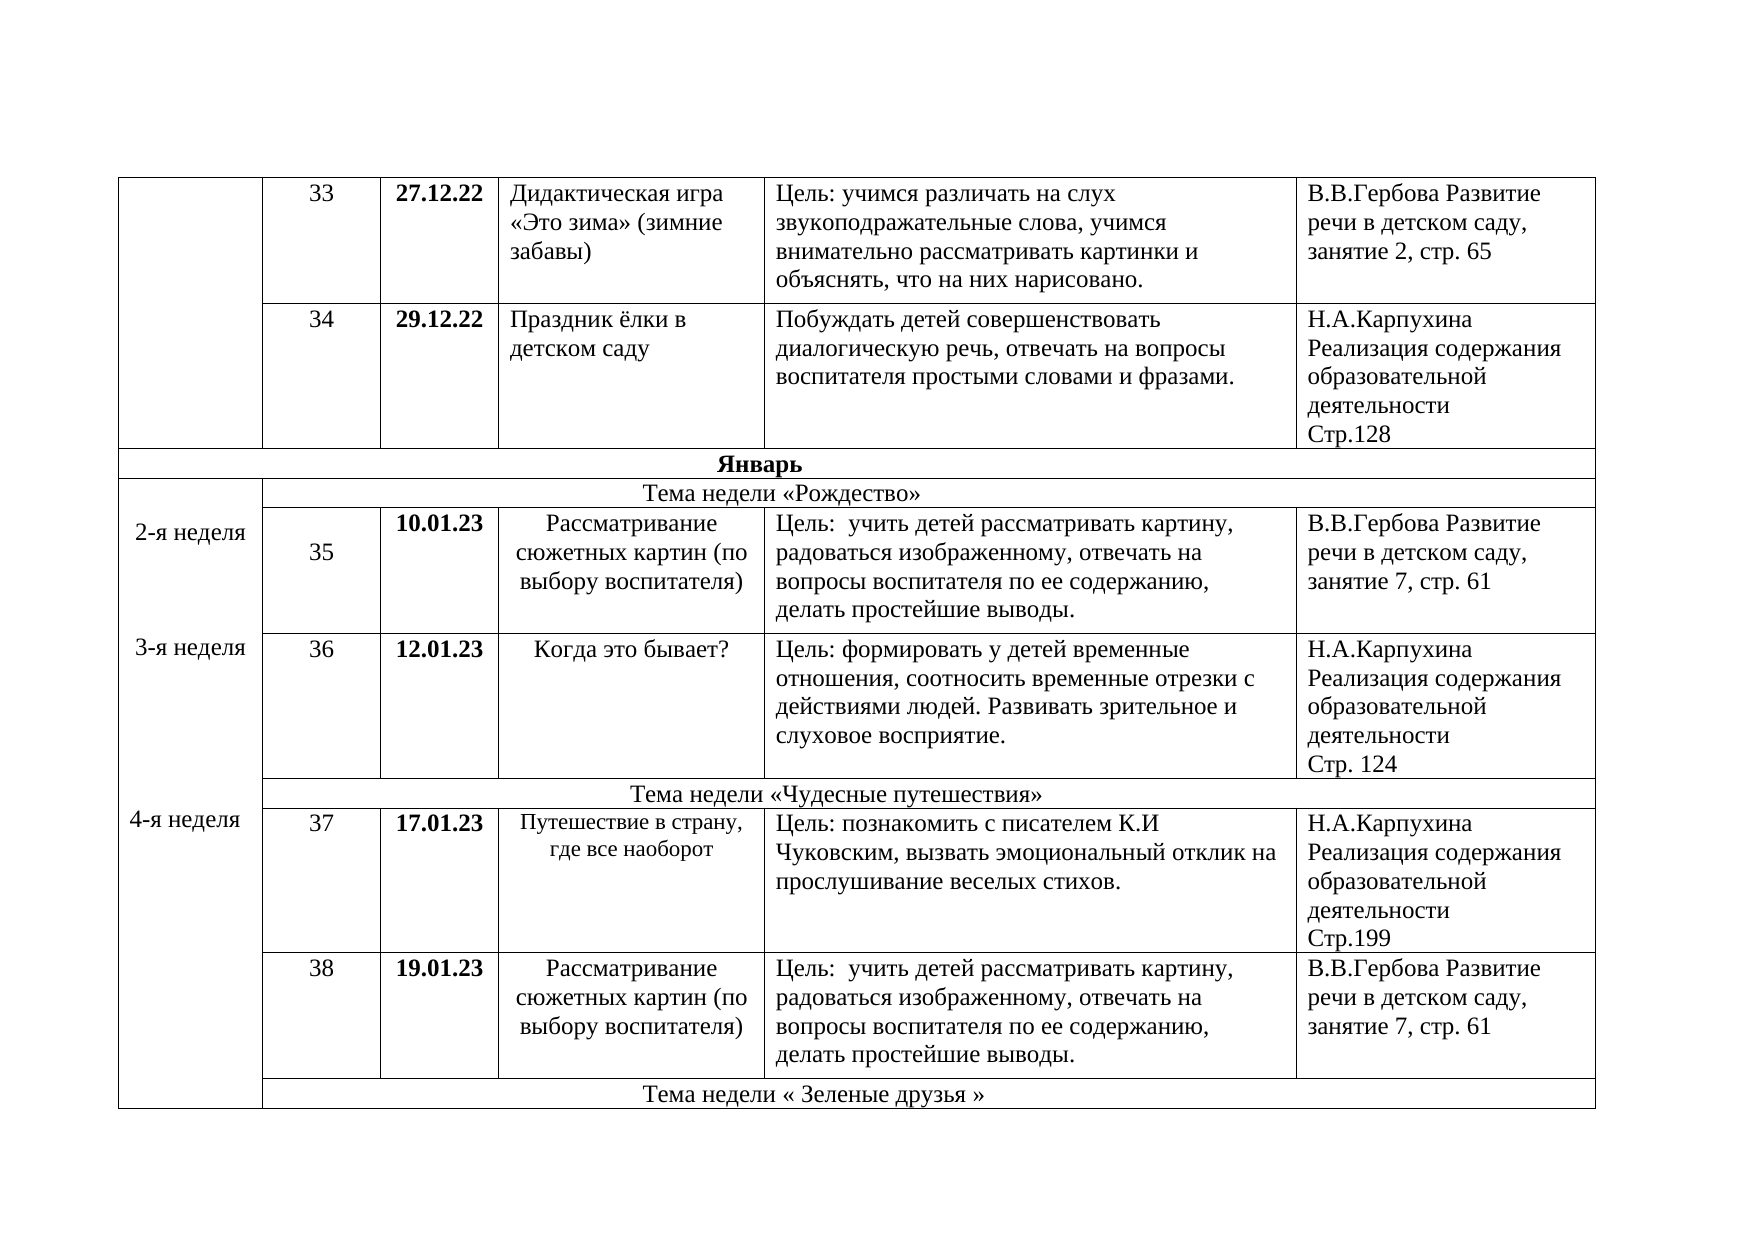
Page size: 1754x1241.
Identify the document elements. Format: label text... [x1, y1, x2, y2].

table_cell 10.01.23 [381, 508, 498, 633]
table_cell Когда это бывает? [499, 634, 764, 778]
table_cell Цель: учить детей рассматривать картину, радоваться изображенному, отвечать на вопросы воспитателя по ее содержанию, делать простейшие выводы. [765, 508, 1296, 633]
table_cell Н.А.Карпухина Реализация содержания образовательной деятельности Стр.128 [1297, 304, 1595, 448]
table_cell 33 [263, 178, 380, 303]
table_cell Праздник ёлки в детском саду [499, 304, 764, 448]
table_cell Январь [119, 449, 1595, 477]
table_cell Тема недели «Рождество» [263, 479, 1595, 507]
table_cell 12.01.23 [381, 634, 498, 778]
table_cell Тема недели «Чудесные путешествия» [263, 779, 1595, 807]
table_cell Путешествие в страну, где все наоборот [499, 809, 764, 952]
table_cell Рассматривание сюжетных картин (по выбору воспитателя) [499, 508, 764, 633]
table_cell 37 [263, 809, 380, 952]
table_cell В.В.Гербова Развитие речи в детском саду, занятие 7, стр. 61 [1297, 953, 1595, 1078]
table_cell Цель: формировать у детей временные отношения, соотносить временные отрезки с действиями людей. Развивать зрительное и слуховое восприятие. [765, 634, 1296, 778]
table_cell 17.01.23 [381, 809, 498, 952]
table_cell 36 [263, 634, 380, 778]
table_cell В.В.Гербова Развитие речи в детском саду, занятие 2, стр. 65 [1297, 178, 1595, 303]
table_cell В.В.Гербова Развитие речи в детском саду, занятие 7, стр. 61 [1297, 508, 1595, 633]
table_cell Н.А.Карпухина Реализация содержания образовательной деятельности Стр.199 [1297, 809, 1595, 952]
table_cell Дидактическая игра «Это зима» (зимние забавы) [499, 178, 764, 303]
table_cell 35 [263, 508, 380, 633]
table_cell Тема недели « Зеленые друзья » [263, 1079, 1595, 1108]
table_cell Побуждать детей совершенствовать диалогическую речь, отвечать на вопросы воспитателя простыми словами и фразами. [765, 304, 1296, 448]
table_cell Рассматривание сюжетных картин (по выбору воспитателя) [499, 953, 764, 1078]
table_cell Цель: учить детей рассматривать картину, радоваться изображенному, отвечать на вопросы воспитателя по ее содержанию, делать простейшие выводы. [765, 953, 1296, 1078]
table_cell 29.12.22 [381, 304, 498, 448]
table_cell Цель: познакомить с писателем К.И Чуковским, вызвать эмоциональный отклик на прослушивание веселых стихов. [765, 809, 1296, 952]
table_cell 2-я неделя 3-я неделя 4-я неделя [119, 479, 262, 1108]
table_cell 38 [263, 953, 380, 1078]
table_cell 27.12.22 [381, 178, 498, 303]
table_cell 34 [263, 304, 380, 448]
table_cell Цель: учимся различать на слух звукоподражательные слова, учимся внимательно рассматривать картинки и объяснять, что на них нарисовано. [765, 178, 1296, 303]
table_cell Н.А.Карпухина Реализация содержания образовательной деятельности Стр. 124 [1297, 634, 1595, 778]
table_cell 19.01.23 [381, 953, 498, 1078]
